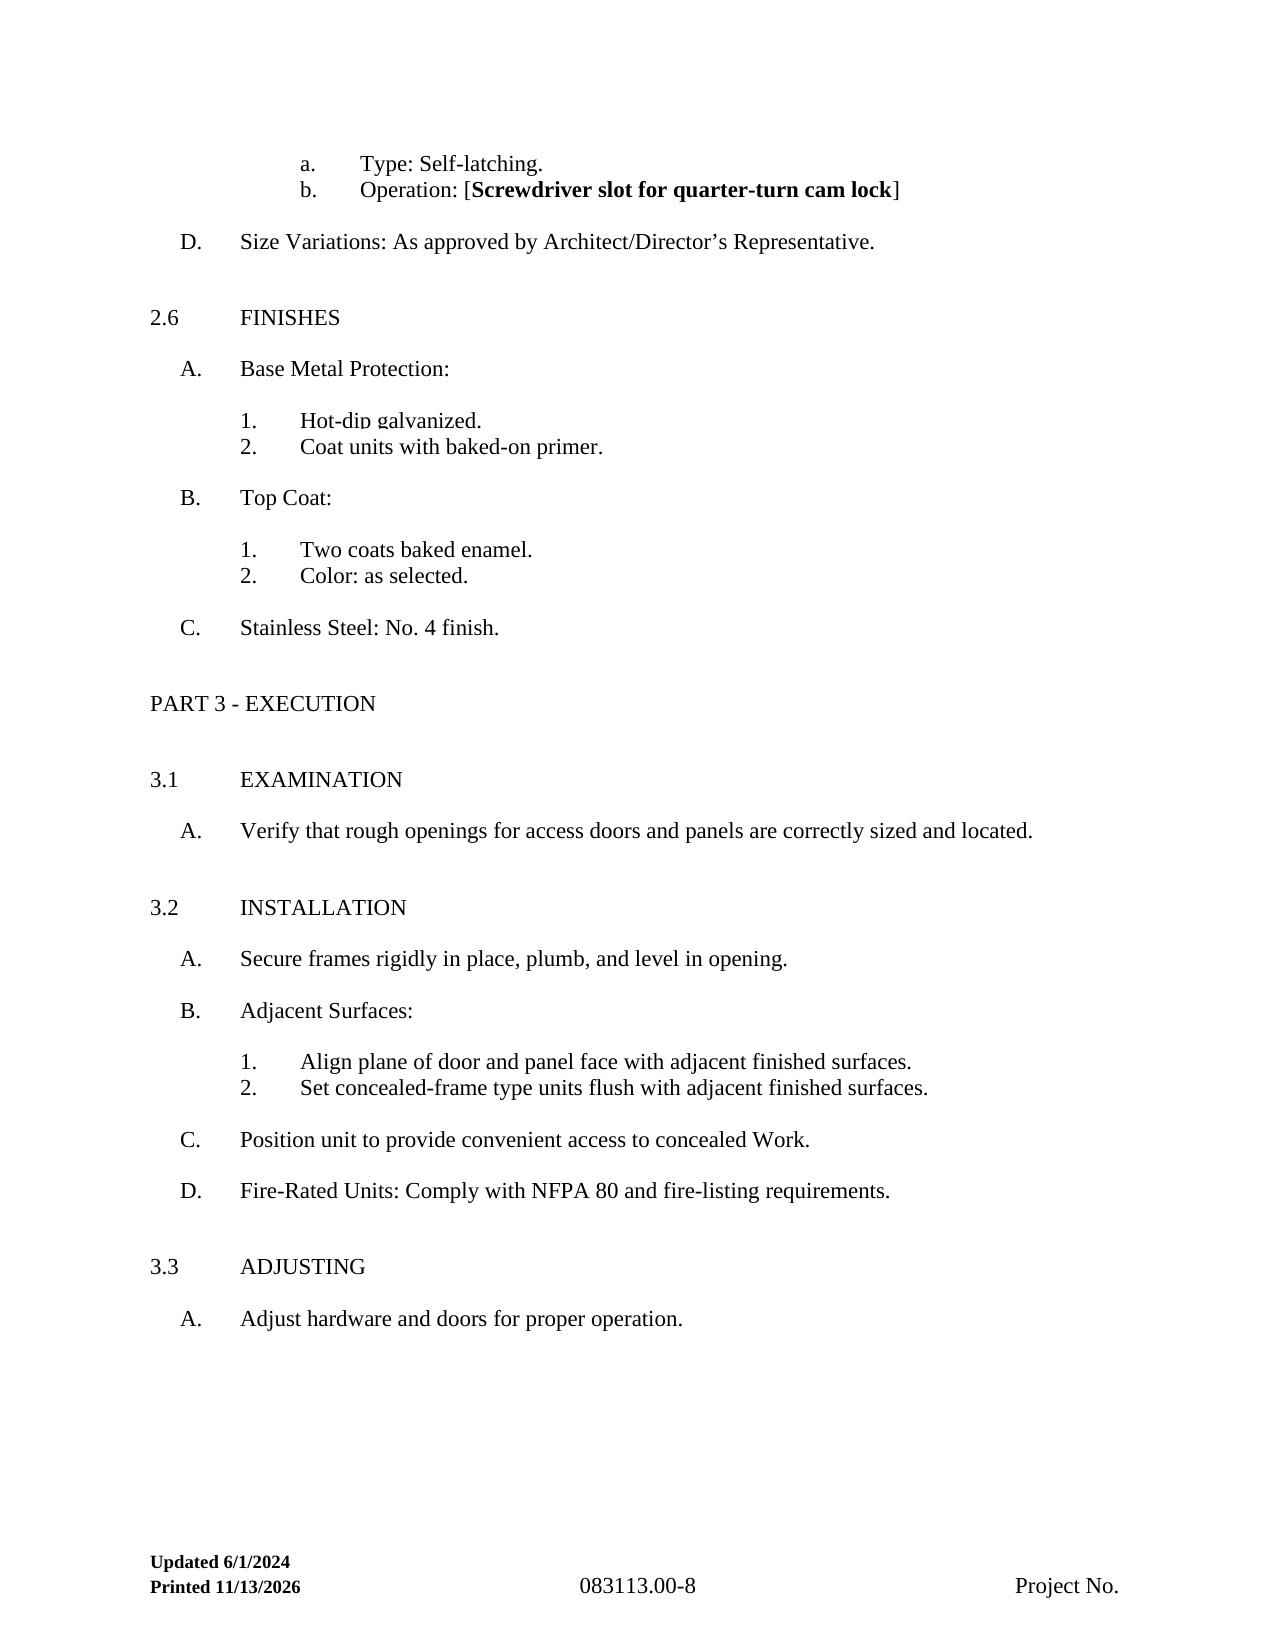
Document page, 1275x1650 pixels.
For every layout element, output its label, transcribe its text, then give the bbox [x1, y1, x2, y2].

text Verify that rough openings for access doors and panels are correctly sized and located. [180, 818, 1125, 844]
text Top Coat: [180, 484, 1125, 511]
text Adjacent Surfaces: [180, 997, 1125, 1023]
text Stainless Steel: No. 4 finish. [180, 613, 1125, 640]
text Secure frames rigidly in place, plumb, and level in opening. [180, 945, 1125, 972]
text Color: as selected. [240, 562, 1125, 584]
text Base Metal Protection: [180, 355, 1125, 382]
text ADJUSTING [150, 1253, 1125, 1280]
text INSTALLATION [150, 894, 1125, 920]
text EXAMINATION [150, 766, 1125, 793]
text Size Variations: As approved by Architect/Director’s Representative. [180, 228, 1125, 254]
text Coat units with baked-on primer. [240, 433, 1125, 459]
text Adjust hardware and doors for proper operation. [180, 1305, 1125, 1331]
text Type: Self-latching. [300, 150, 1125, 176]
text Position unit to provide convenient access to concealed Work. [180, 1126, 1125, 1152]
text Align plane of door and panel face with adjacent finished surfaces. [240, 1048, 1125, 1074]
text Two coats baked enamel. [240, 536, 1125, 562]
text Set concealed-frame type units flush with adjacent finished surfaces. [240, 1074, 1125, 1101]
text EXECUTION [150, 690, 1125, 716]
text Operation: [Screwdriver slot for quarter-turn cam lock] [300, 176, 1125, 203]
text FINISHES [150, 304, 1125, 326]
text Fire-Rated Units: Comply with NFPA 80 and fire-listing requirements. [180, 1177, 1125, 1203]
text Hot-dip galvanized. [240, 407, 1125, 429]
